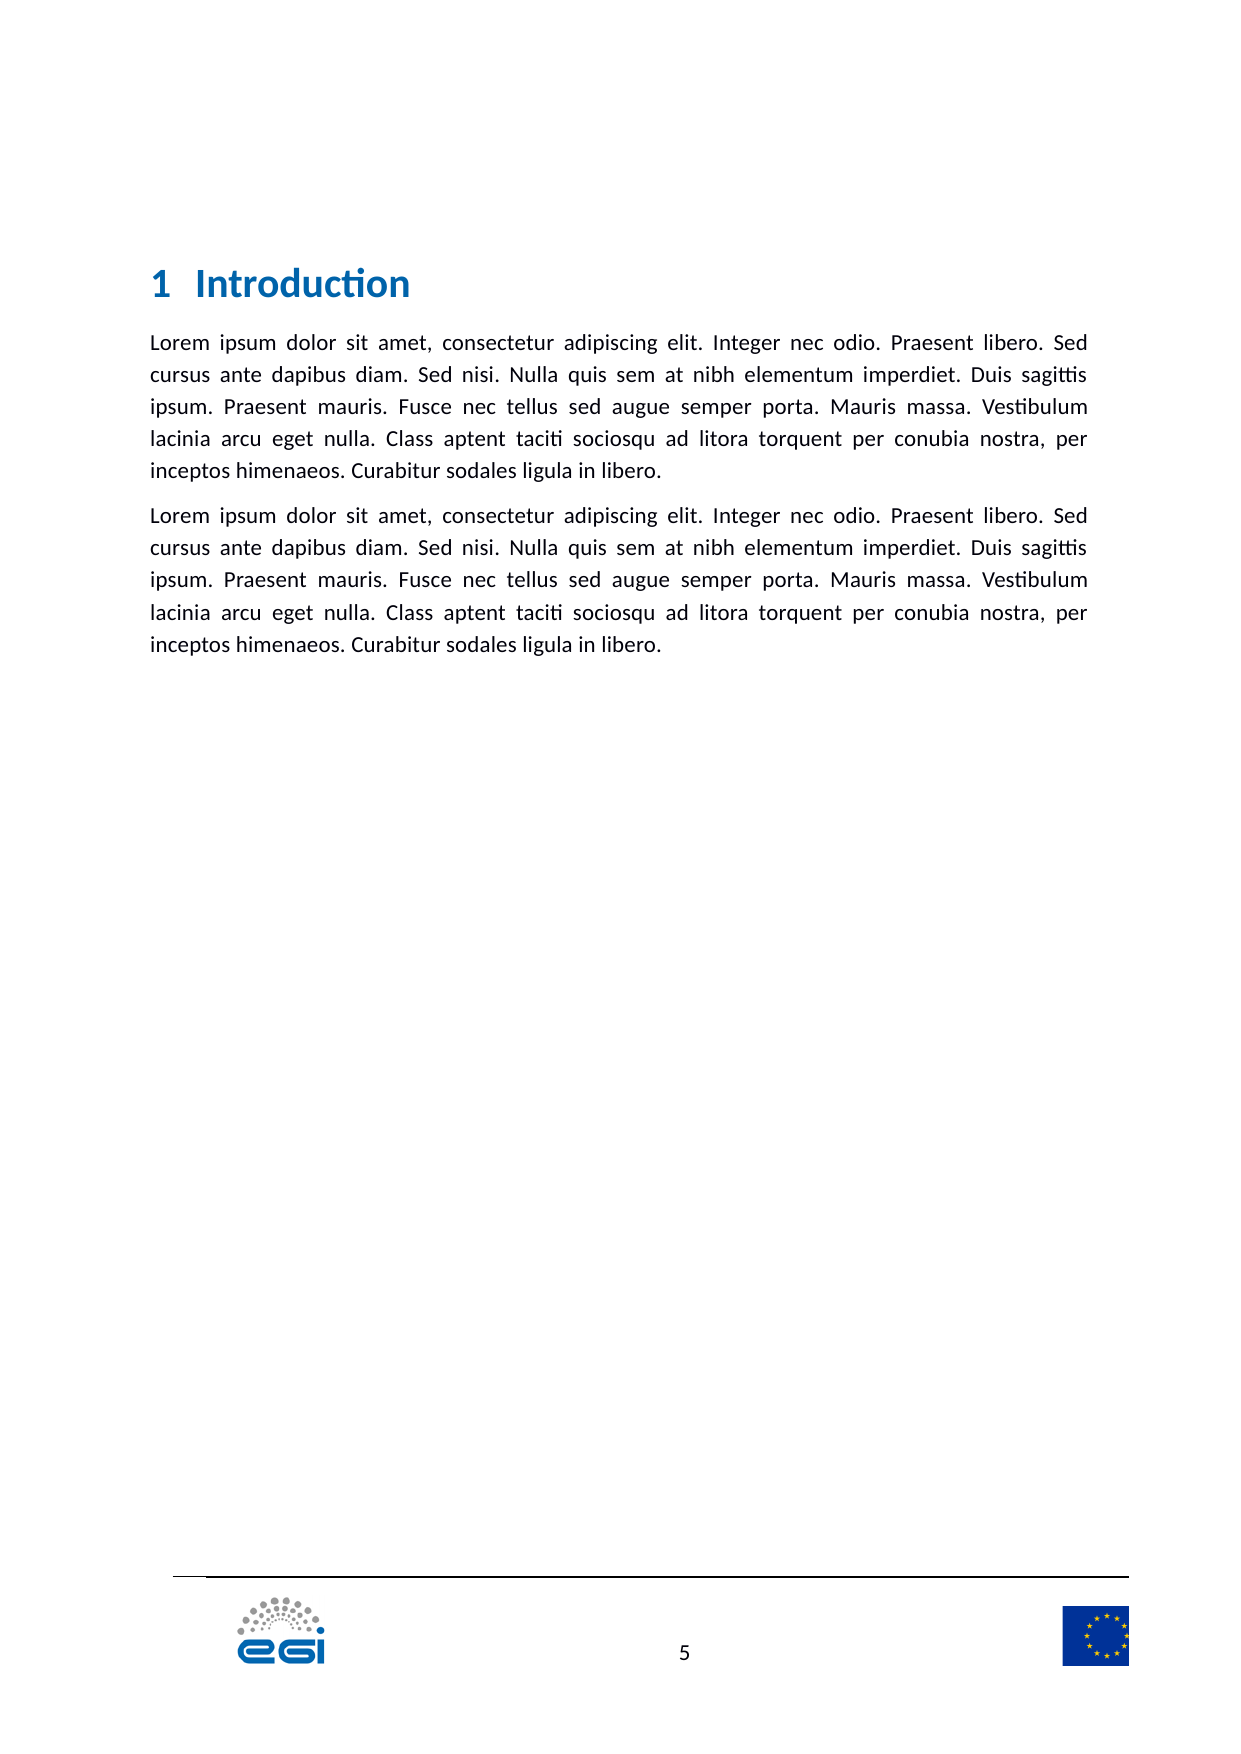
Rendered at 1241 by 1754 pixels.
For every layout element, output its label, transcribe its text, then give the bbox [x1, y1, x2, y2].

subtitle Introduction [150, 257, 1090, 308]
text Lorem ipsum dolor sit amet, consectetur adipiscing elit. Integer nec odio. Praesent libero. Sed cursus ante dapibus diam. Sed nisi. Nulla quis sem at nibh elementum imperdiet. Duis sagittis ipsum. Praesent mauris. Fusce nec tellus sed augue semper porta. Mauris massa. Vestibulum lacinia arcu eget nulla. Class aptent taciti sociosqu ad litora torquent per conubia nostra, per inceptos himenaeos. Curabitur sodales ligula in libero. [150, 328, 1090, 484]
picture [1062, 1606, 1129, 1666]
picture [217, 1595, 343, 1666]
text Lorem ipsum dolor sit amet, consectetur adipiscing elit. Integer nec odio. Praesent libero. Sed cursus ante dapibus diam. Sed nisi. Nulla quis sem at nibh elementum imperdiet. Duis sagittis ipsum. Praesent mauris. Fusce nec tellus sed augue semper porta. Mauris massa. Vestibulum lacinia arcu eget nulla. Class aptent taciti sociosqu ad litora torquent per conubia nostra, per inceptos himenaeos. Curabitur sodales ligula in libero. [150, 501, 1090, 658]
